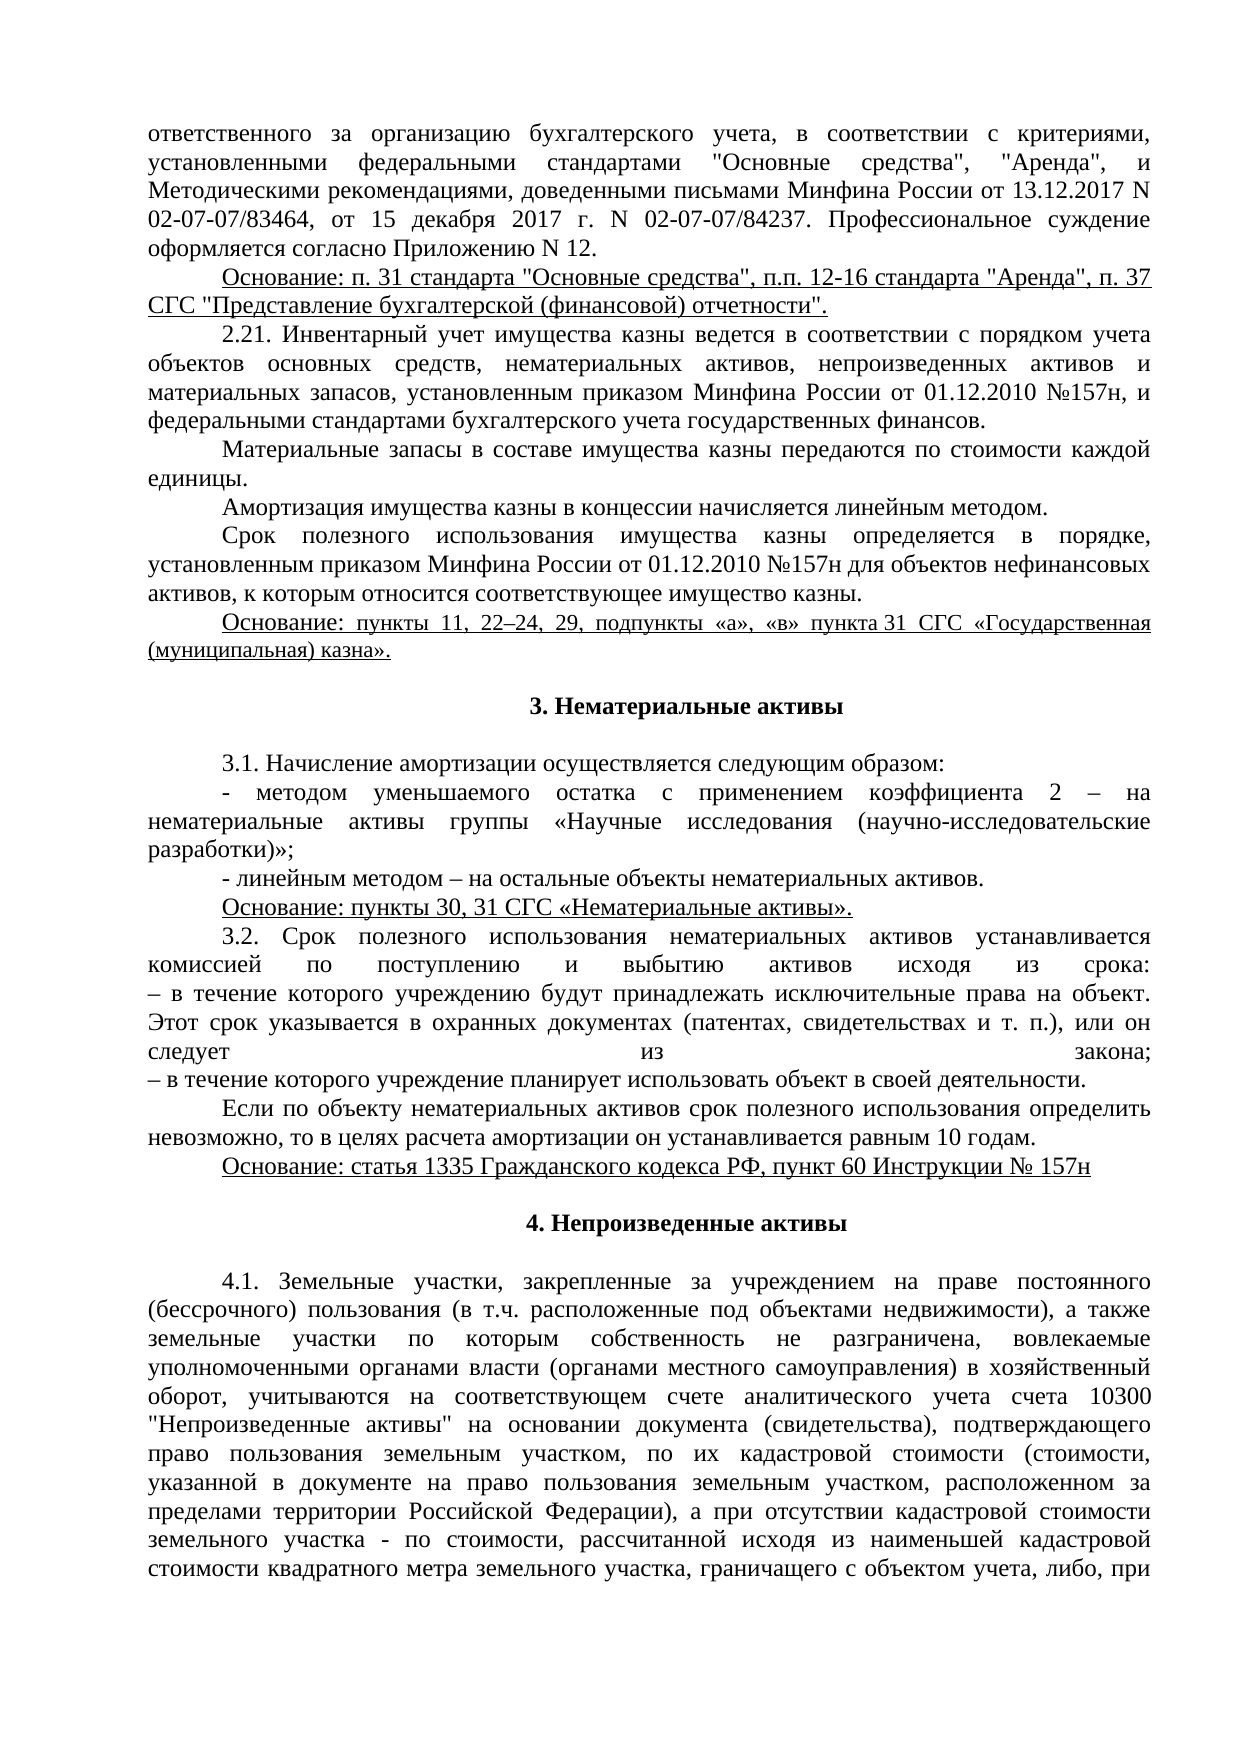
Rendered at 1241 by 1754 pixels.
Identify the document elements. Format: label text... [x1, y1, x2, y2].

text Основание: пункты 30, 31 СГС «Нематериальные активы». [148, 892, 1152, 921]
text Основание: пункты 11, 22–24, 29, подпункты «а», «в» пункта 31 СГС «Государственная (муниципальная) казна». [148, 607, 1152, 662]
text 4. Непроизведенные активы [148, 1208, 1152, 1237]
text Основание: статья 1335 Гражданского кодекса РФ, пункт 60 Инструкции № 157н [148, 1151, 1152, 1179]
text Основание: п. 31 стандарта "Основные средства", п.п. 12-16 стандарта "Аренда", п. 37 СГС "Представление бухгалтерской (финансовой) отчетности". [148, 262, 1152, 319]
text Амортизация имущества казны в концессии начисляется линейным методом. [148, 492, 1152, 521]
text 3.2. Срок полезного использования нематериальных активов устанавливается комиссией по поступлению и выбытию активов исходя из срока: – в течение которого учреждению будут принадлежать исключительные права на объект. Этот срок указывается в охранных документах (патентах, свидетельствах и т. п.), или он следует из закона; – в течение которого учреждение планирует использовать объект в своей деятельности. [148, 921, 1152, 1093]
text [148, 1266, 1152, 1582]
text 3. Нематериальные активы [148, 691, 1152, 719]
text Срок полезного использования имущества казны определяется в порядке, установленным приказом Минфина России от 01.12.2010 №157н для объектов нефинансовых активов, к которым относится соответствующее имущество казны. [148, 521, 1152, 607]
text - методом уменьшаемого остатка с применением коэффициента 2 – на нематериальные активы группы «Научные исследования (научно-исследовательские разработки)»; [148, 777, 1152, 863]
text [148, 118, 1152, 262]
text Материальные запасы в составе имущества казны передаются по стоимости каждой единицы. [148, 434, 1152, 492]
text 3.1. Начисление амортизации осуществляется следующим образом: [148, 748, 1152, 777]
text Если по объекту нематериальных активов срок полезного использования определить невозможно, то в целях расчета амортизации он устанавливается равным 10 годам. [148, 1093, 1152, 1151]
text - линейным методом – на остальные объекты нематериальных активов. [148, 863, 1152, 892]
text 2.21. Инвентарный учет имущества казны ведется в соответствии с порядком учета объектов основных средств, нематериальных активов, непроизведенных активов и материальных запасов, установленным приказом Минфина России от 01.12.2010 №157н, и федеральными стандартами бухгалтерского учета государственных финансов. [148, 319, 1152, 434]
